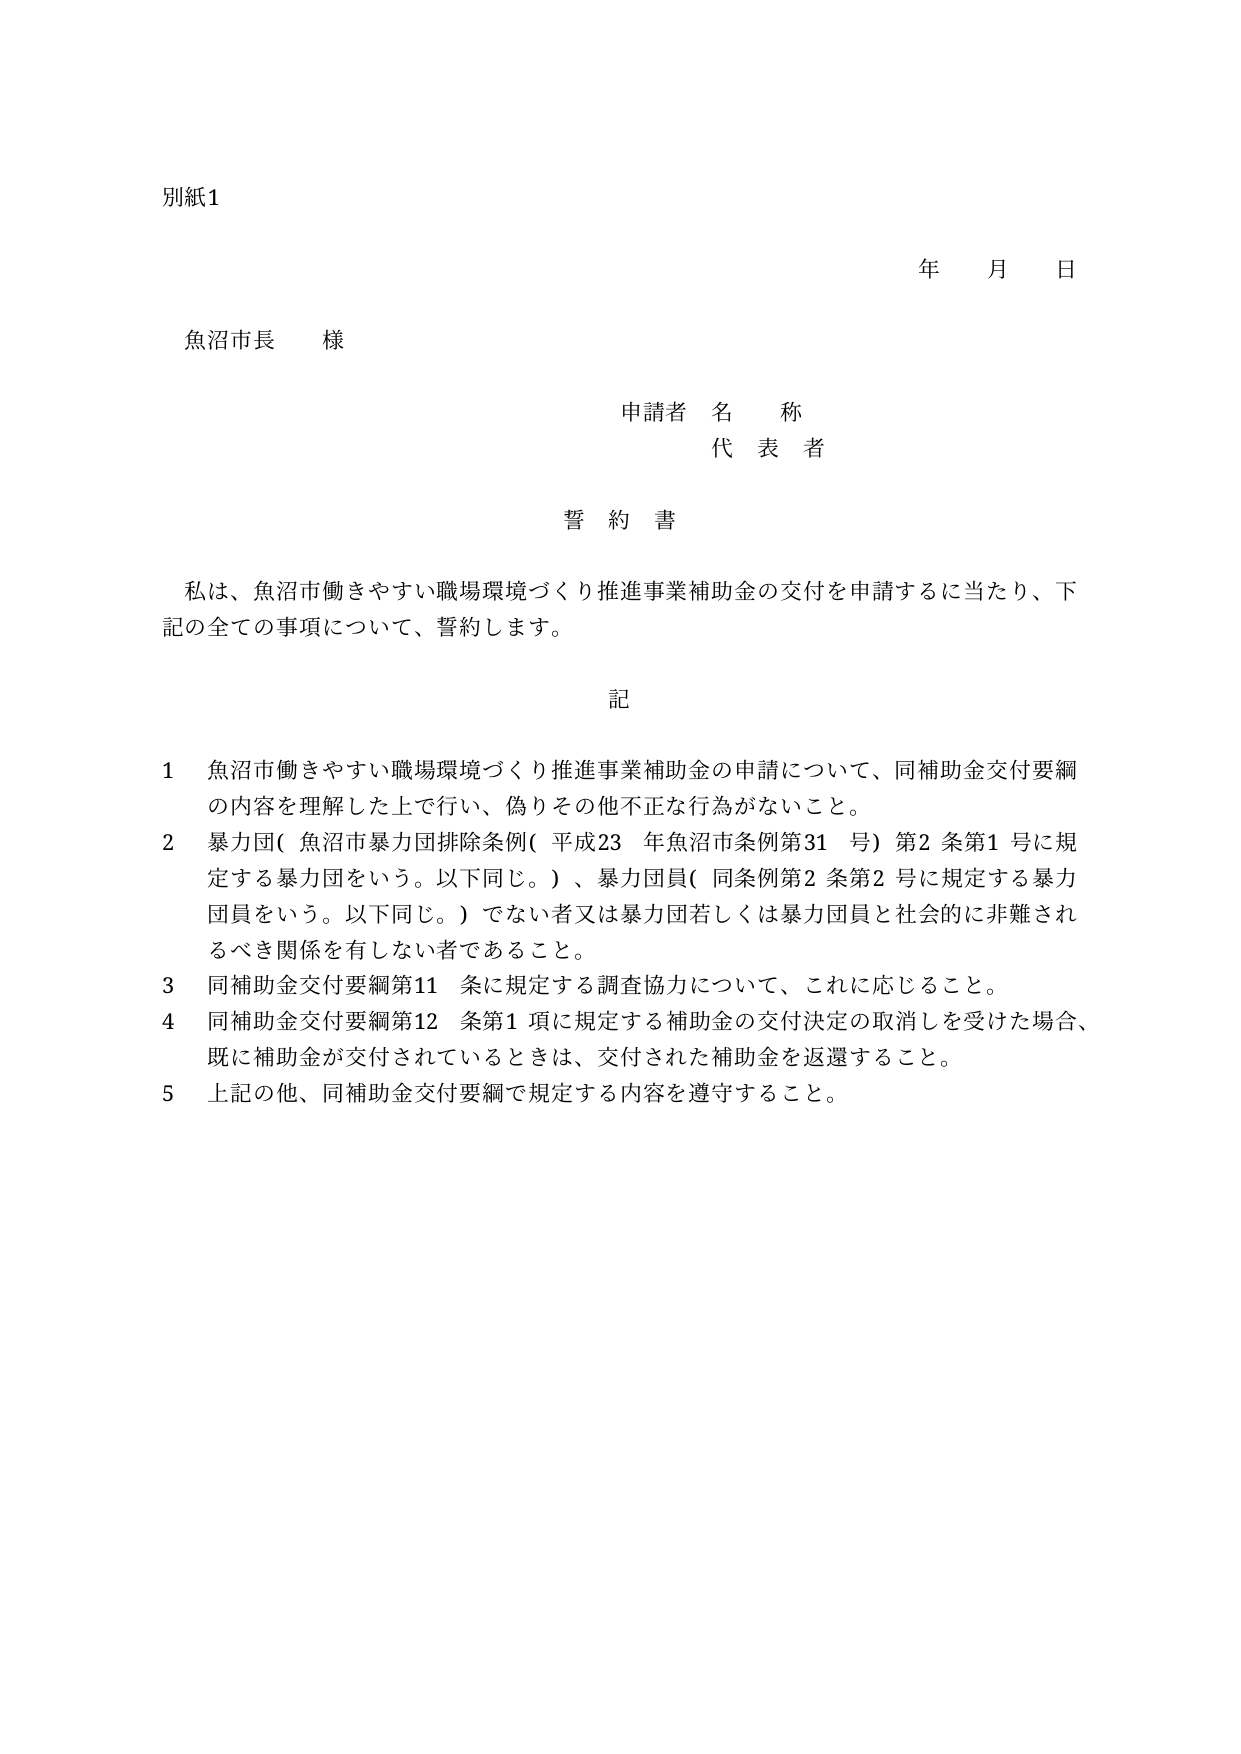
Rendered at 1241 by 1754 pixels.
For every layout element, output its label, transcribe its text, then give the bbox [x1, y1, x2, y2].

text 年 月 日 [162, 250, 1078, 286]
text 私は、魚沼市働きやすい職場環境づくり推進事業補助金の交付を申請するに当たり、下記の全ての事項について、誓約します。 [162, 572, 1078, 644]
text 1 魚沼市働きやすい職場環境づくり推進事業補助金の申請について、同補助金交付要綱の内容を理解した上で行い、偽りその他不正な行為がないこと。 [162, 752, 1078, 823]
text 代 表 者 [162, 429, 1078, 465]
text 3 同補助金交付要綱第11条に規定する調査協力について、これに応じること。 [162, 967, 1078, 1002]
text 誓 約 書 [162, 501, 1078, 537]
text 申請者 名 称 [162, 393, 1078, 429]
text 別紙1 [162, 178, 1078, 214]
text 2 暴力団(魚沼市暴力団排除条例(平成23年魚沼市条例第31号)第2条第1号に規定する暴力団をいう。以下同じ。)、暴力団員(同条例第2条第2号に規定する暴力団員をいう。以下同じ。)でない者又は暴力団若しくは暴力団員と社会的に非難されるべき関係を有しない者であること。 [162, 823, 1078, 967]
text 記 [162, 680, 1078, 716]
text 5 上記の他、同補助金交付要綱で規定する内容を遵守すること。 [162, 1074, 1078, 1110]
text 魚沼市長 様 [162, 322, 1078, 357]
text 4 同補助金交付要綱第12条第1項に規定する補助金の交付決定の取消しを受けた場合、既に補助金が交付されているときは、交付された補助金を返還すること。 [162, 1002, 1078, 1074]
